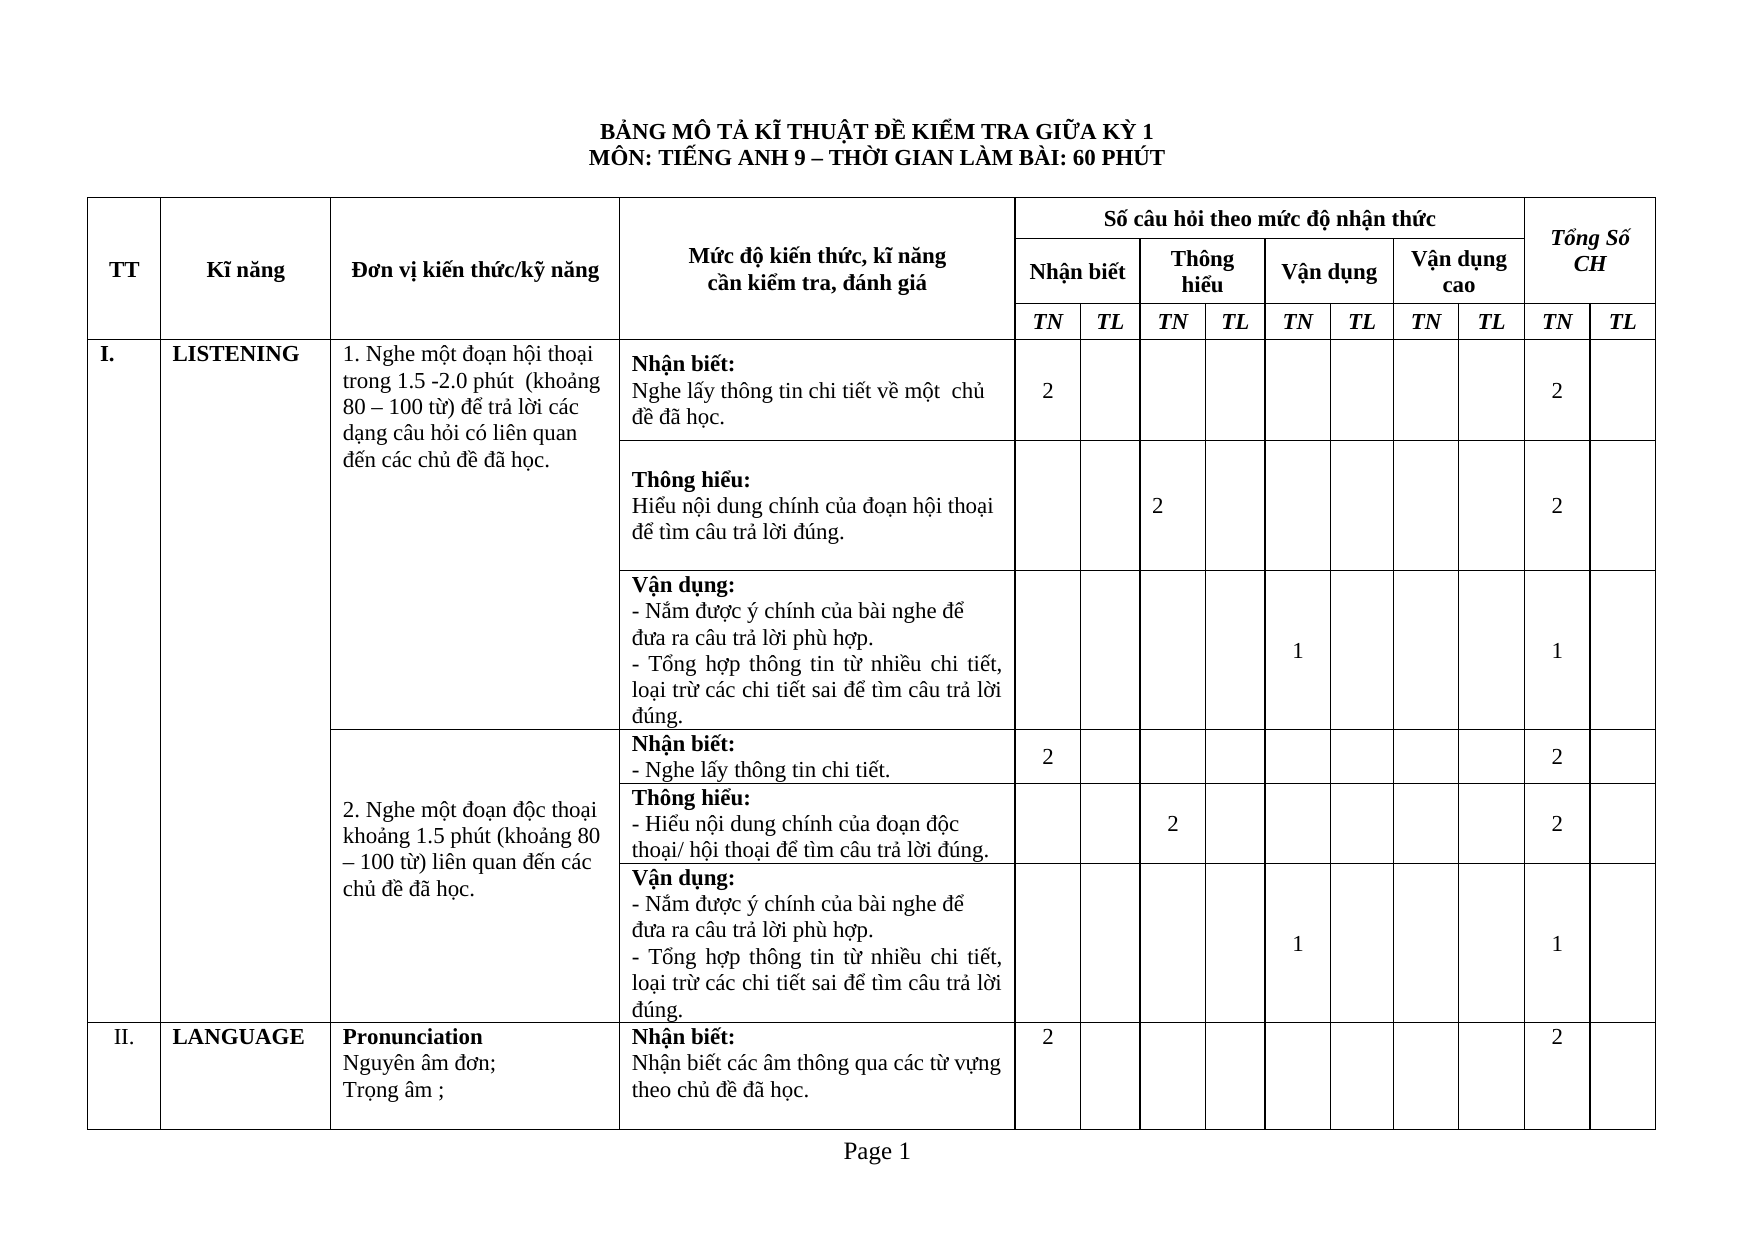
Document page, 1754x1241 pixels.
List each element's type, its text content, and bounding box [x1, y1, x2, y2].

table_cell [1081, 864, 1139, 1022]
table_cell Nhận biết: - Nghe lấy thông tin chi tiết. [620, 730, 1014, 783]
table_cell II. [88, 1023, 160, 1128]
table_cell 1 [1525, 571, 1589, 729]
table_cell [1331, 730, 1393, 783]
table_cell [1016, 784, 1080, 863]
table_cell [1591, 340, 1655, 439]
table_cell Pronunciation Nguyên âm đơn; Trọng âm ; [331, 1023, 619, 1128]
table_cell [1459, 441, 1524, 570]
table_cell 2. Nghe một đoạn độc thoại khoảng 1.5 phút (khoảng 80 – 100 từ) liên quan đến các chủ đề đã học. [331, 730, 619, 1022]
table_header Tổng Số CH [1525, 198, 1655, 303]
table_cell [1331, 340, 1393, 439]
table_cell Nhận biết: Nhận biết các âm thông qua các từ vựng theo chủ đề đã học. [620, 1023, 1014, 1128]
table_header Số câu hỏi theo mức độ nhận thức [1016, 198, 1524, 238]
table_cell I. [88, 340, 160, 1022]
table_header TT [88, 198, 160, 339]
table_cell [1141, 571, 1205, 729]
table_cell TN [1394, 304, 1458, 339]
table_cell [1016, 571, 1080, 729]
table_cell [1141, 864, 1205, 1022]
table_header Kĩ năng [161, 198, 330, 339]
table_cell [1394, 441, 1458, 570]
table_cell [1394, 864, 1458, 1022]
table_cell [1459, 864, 1524, 1022]
table_cell 2 [1016, 1023, 1080, 1128]
table_cell [1206, 441, 1264, 570]
table_header Mức độ kiến thức, kĩ năng cần kiểm tra, đánh giá [620, 198, 1014, 339]
table_cell LANGUAGE [161, 1023, 330, 1128]
text MÔN: TIẾNG ANH 9 – THỜI GIAN LÀM BÀI: 60 PHÚT [118, 144, 1636, 171]
table_cell LISTENING [161, 340, 330, 1022]
table_cell [1591, 864, 1655, 1022]
table_cell [1459, 784, 1524, 863]
table_cell [1591, 730, 1655, 783]
table_cell [1331, 784, 1393, 863]
table_cell 2 [1525, 784, 1589, 863]
table_cell TL [1591, 304, 1655, 339]
table_cell [1459, 340, 1524, 439]
table_cell 2 [1525, 1023, 1589, 1128]
table_cell Nhận biết: Nghe lấy thông tin chi tiết về một chủ đề đã học. [620, 340, 1014, 439]
table_cell [1141, 340, 1205, 439]
table_cell 2 [1141, 784, 1205, 863]
table_cell [1394, 340, 1458, 439]
table_cell 2 [1016, 730, 1080, 783]
table_cell 2 [1525, 340, 1589, 439]
table_cell [1206, 730, 1264, 783]
table_cell 1 [1266, 864, 1330, 1022]
table_cell Thông hiểu: - Hiểu nội dung chính của đoạn độc thoại/ hội thoại để tìm câu trả lời đúng. [620, 784, 1014, 863]
table_cell [1459, 1023, 1524, 1128]
table_cell TL [1459, 304, 1524, 339]
table_cell [1081, 571, 1139, 729]
text BẢNG MÔ TẢ KĨ THUẬT ĐỀ KIỂM TRA GIỮA KỲ 1 [118, 118, 1636, 144]
table_cell [1331, 1023, 1393, 1128]
table_cell 2 [1525, 441, 1589, 570]
table_cell Thông hiểu [1141, 239, 1264, 303]
table_cell [1206, 571, 1264, 729]
table_cell [1394, 784, 1458, 863]
table_cell [1206, 1023, 1264, 1128]
table_cell [1081, 441, 1139, 570]
table_cell [1081, 1023, 1139, 1128]
table_cell [1459, 730, 1524, 783]
table_cell [1331, 441, 1393, 570]
table_cell TN [1016, 304, 1080, 339]
table_cell [1591, 784, 1655, 863]
table_cell [1266, 1023, 1330, 1128]
table_cell TL [1206, 304, 1264, 339]
table_cell [1016, 864, 1080, 1022]
table_cell [1081, 340, 1139, 439]
table_cell Vận dụng cao [1394, 239, 1524, 303]
table_cell [1394, 571, 1458, 729]
table_header Đơn vị kiến thức/kỹ năng [331, 198, 619, 339]
table_cell Thông hiểu: Hiểu nội dung chính của đoạn hội thoại để tìm câu trả lời đúng. [620, 441, 1014, 570]
table_cell TN [1266, 304, 1330, 339]
table_cell [1266, 730, 1330, 783]
table_cell 1 [1266, 571, 1330, 729]
table_cell Vận dụng [1266, 239, 1393, 303]
table_cell [1266, 340, 1330, 439]
table_cell 2 [1525, 730, 1589, 783]
table_cell [1081, 730, 1139, 783]
table_cell [1394, 730, 1458, 783]
table_cell [1016, 441, 1080, 570]
table_cell Nhận biết [1016, 239, 1139, 303]
table_cell [1266, 441, 1330, 570]
table_cell 1 [1525, 864, 1589, 1022]
table_cell TL [1081, 304, 1139, 339]
table_cell TN [1141, 304, 1205, 339]
table_cell [1266, 784, 1330, 863]
table_cell TN [1525, 304, 1589, 339]
table_cell Vận dụng: - Nắm được ý chính của bài nghe để đưa ra câu trả lời phù hợp. - Tổng hợp thông tin từ nhiều chi tiết, loại trừ các chi tiết sai để tìm câu trả lời đúng. [620, 571, 1014, 729]
table_cell 1. Nghe một đoạn hội thoại trong 1.5 -2.0 phút (khoảng 80 – 100 từ) để trả lời các dạng câu hỏi có liên quan đến các chủ đề đã học. [331, 340, 619, 729]
table_cell [1591, 571, 1655, 729]
table_cell [1206, 340, 1264, 439]
table_cell 2 [1141, 441, 1205, 570]
table_cell [1141, 730, 1205, 783]
table_cell 2 [1016, 340, 1080, 439]
table_cell TL [1331, 304, 1393, 339]
table_cell [1459, 571, 1524, 729]
table_cell [1591, 441, 1655, 570]
table_cell [1206, 784, 1264, 863]
table_cell [1394, 1023, 1458, 1128]
table_cell [1331, 864, 1393, 1022]
table_cell [1141, 1023, 1205, 1128]
table_cell Vận dụng: - Nắm được ý chính của bài nghe để đưa ra câu trả lời phù hợp. - Tổng hợp thông tin từ nhiều chi tiết, loại trừ các chi tiết sai để tìm câu trả lời đúng. [620, 864, 1014, 1022]
table_cell [1206, 864, 1264, 1022]
table_cell [1081, 784, 1139, 863]
table_cell [1591, 1023, 1655, 1128]
table_cell [1331, 571, 1393, 729]
